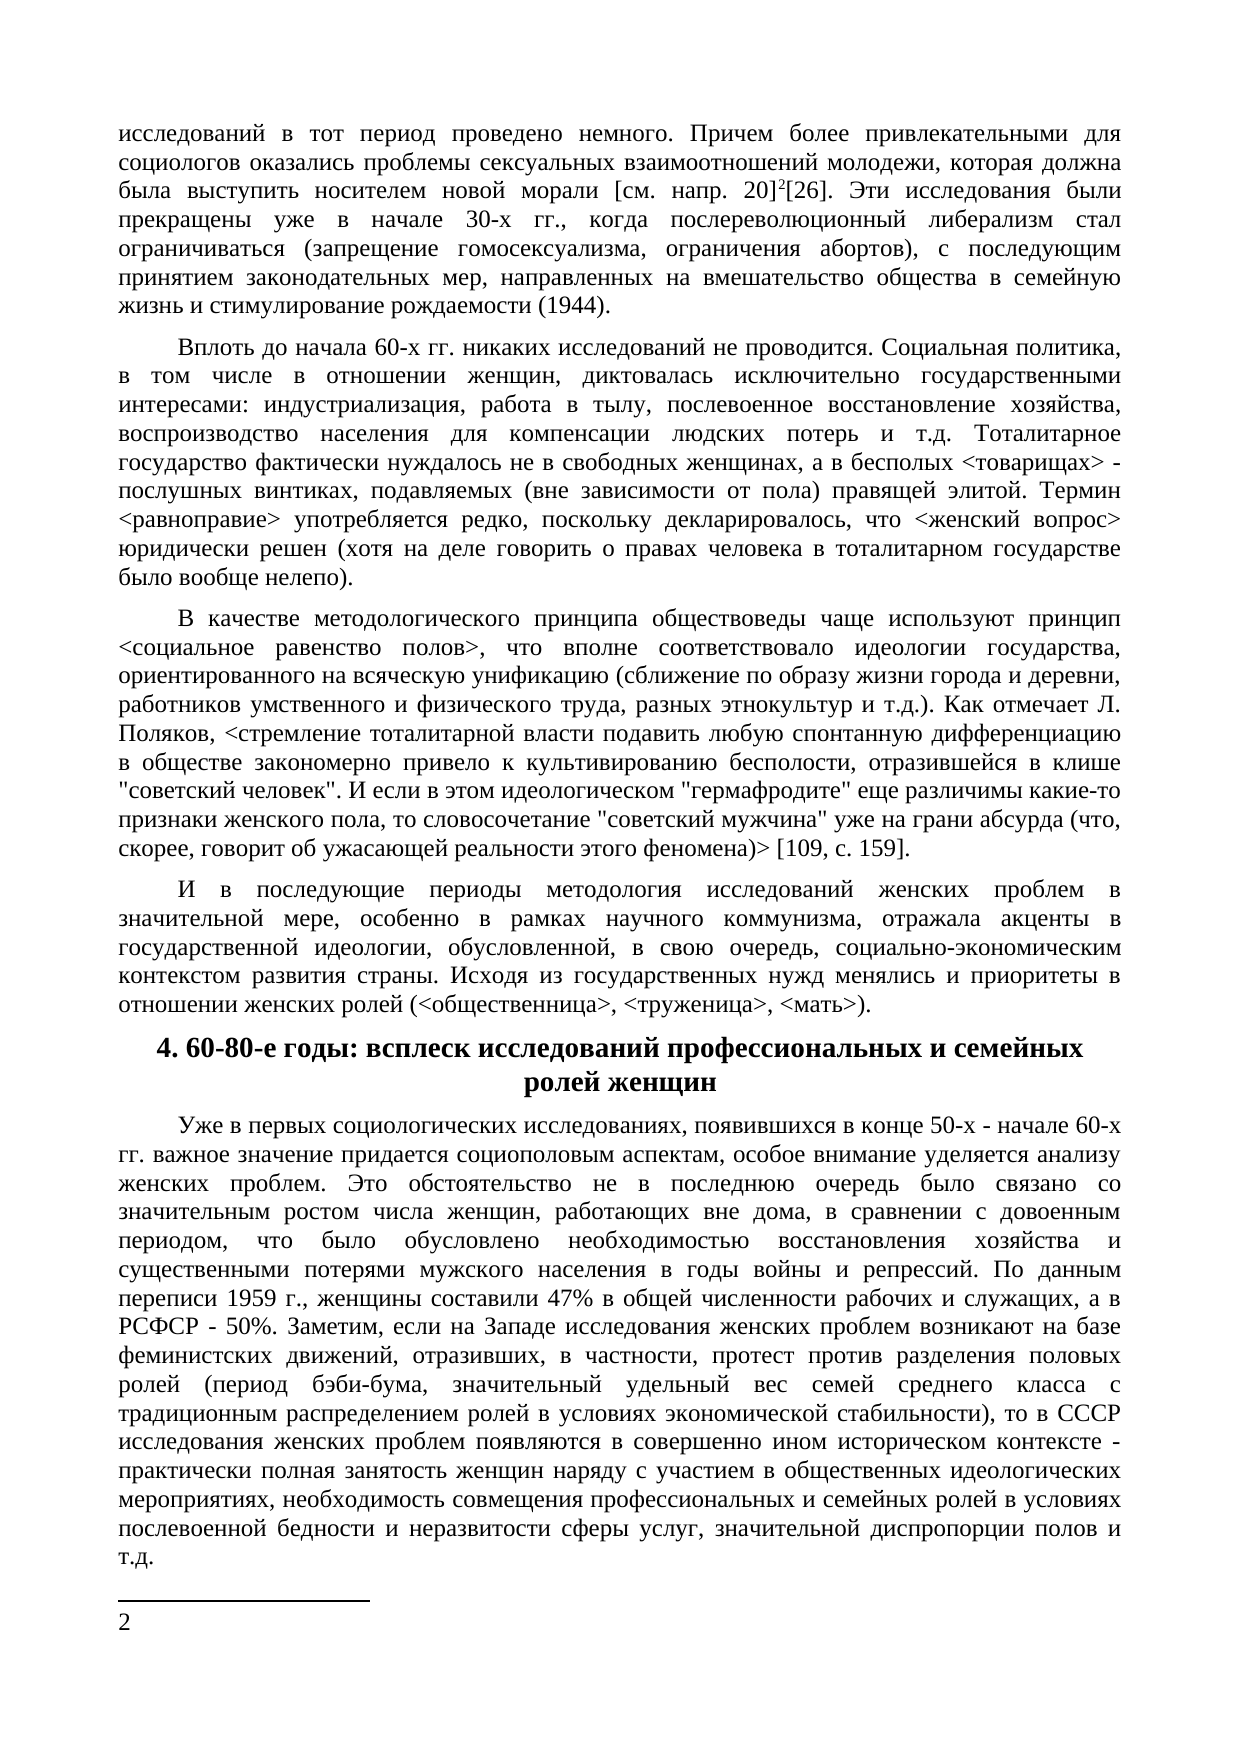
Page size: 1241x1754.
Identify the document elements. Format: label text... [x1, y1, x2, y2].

text В качестве методологического принципа обществоведы чаще используют принцип <социальное равенство полов>, что вполне соответствовало идеологии государства, ориентированного на всяческую унификацию (сближение по образу жизни города и деревни, работников умственного и физического труда, разных этнокультур и т.д.). Как отмечает Л. Поляков, <стремление тоталитарной власти подавить любую спонтанную дифференциацию в обществе закономерно привело к культивированию бесполости, отразившейся в клише "советский человек". И если в этом идеологическом "гермафродите" еще различимы какие-то признаки женского пола, то словосочетание "советский мужчина" уже на грани абсурда (что, скорее, говорит об ужасающей реальности этого феномена)> [109, с. 159]. [118, 603, 1122, 862]
text Вплоть до начала 60-х гг. никаких исследований не проводится. Социальная политика, в том числе в отношении женщин, диктовалась исключительно государственными интересами: индустриализация, работа в тылу, послевоенное восстановление хозяйства, воспроизводство населения для компенсации людских потерь и т.д. Тоталитарное государство фактически нуждалось не в свободных женщинах, а в бесполых <товарищах> - послушных винтиках, подавляемых (вне зависимости от пола) правящей элитой. Термин <равноправие> употребляется редко, поскольку декларировалось, что <женский вопрос> юридически решен (хотя на деле говорить о правах человека в тоталитарном государстве было вообще нелепо). [118, 332, 1122, 591]
text 4. 60-80-е годы: всплеск исследований профессиональных и семейных ролей женщин [118, 1031, 1122, 1098]
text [118, 118, 1122, 319]
text Уже в первых социологических исследованиях, появившихся в конце 50-х - начале 60-х гг. важное значение придается социополовым аспектам, особое внимание уделяется анализу женских проблем. Это обстоятельство не в последнюю очередь было связано со значительным ростом числа женщин, работающих вне дома, в сравнении с довоенным периодом, что было обусловлено необходимостью восстановления хозяйства и существенными потерями мужского населения в годы войны и репрессий. По данным переписи 1959 г., женщины составили 47% в общей численности рабочих и служащих, а в РСФСР - 50%. Заметим, если на Западе исследования женских проблем возникают на базе феминистских движений, отразивших, в частности, протест против разделения половых ролей (период бэби-бума, значительный удельный вес семей среднего класса с традиционным распределением ролей в условиях экономической стабильности), то в СССР исследования женских проблем появляются в совершенно ином историческом контексте - практически полная занятость женщин наряду с участием в общественных идеологических мероприятиях, необходимость совмещения профессиональных и семейных ролей в условиях послевоенной бедности и неразвитости сферы услуг, значительной диспропорции полов и т.д. [118, 1110, 1122, 1570]
text И в последующие периоды методология исследований женских проблем в значительной мере, особенно в рамках научного коммунизма, отражала акценты в государственной идеологии, обусловленной, в свою очередь, социально-экономическим контекстом развития страны. Исходя из государственных нужд менялись и приоритеты в отношении женских ролей (<общественница>, <труженица>, <мать>). [118, 874, 1122, 1018]
